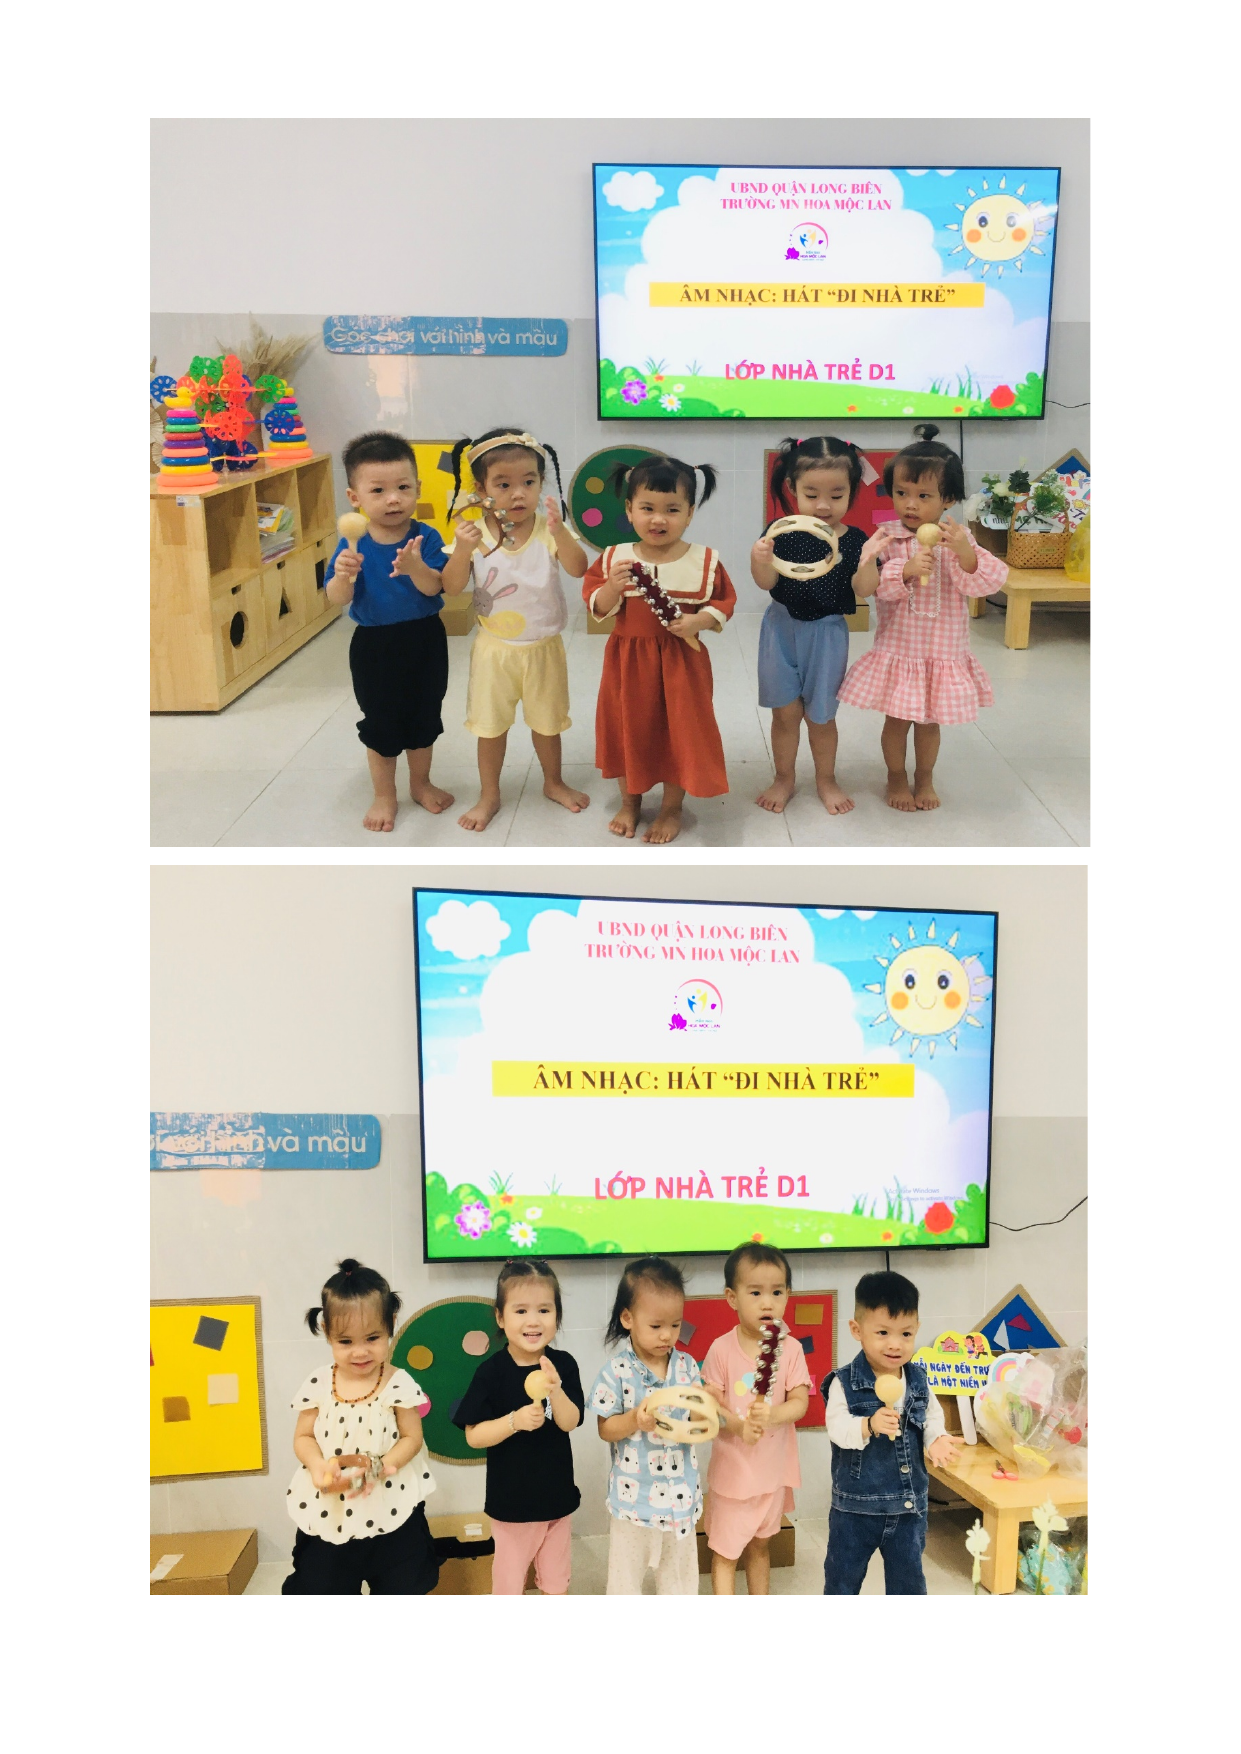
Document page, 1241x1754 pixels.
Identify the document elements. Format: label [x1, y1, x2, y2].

picture [150, 118, 1091, 847]
picture [150, 865, 1088, 1595]
